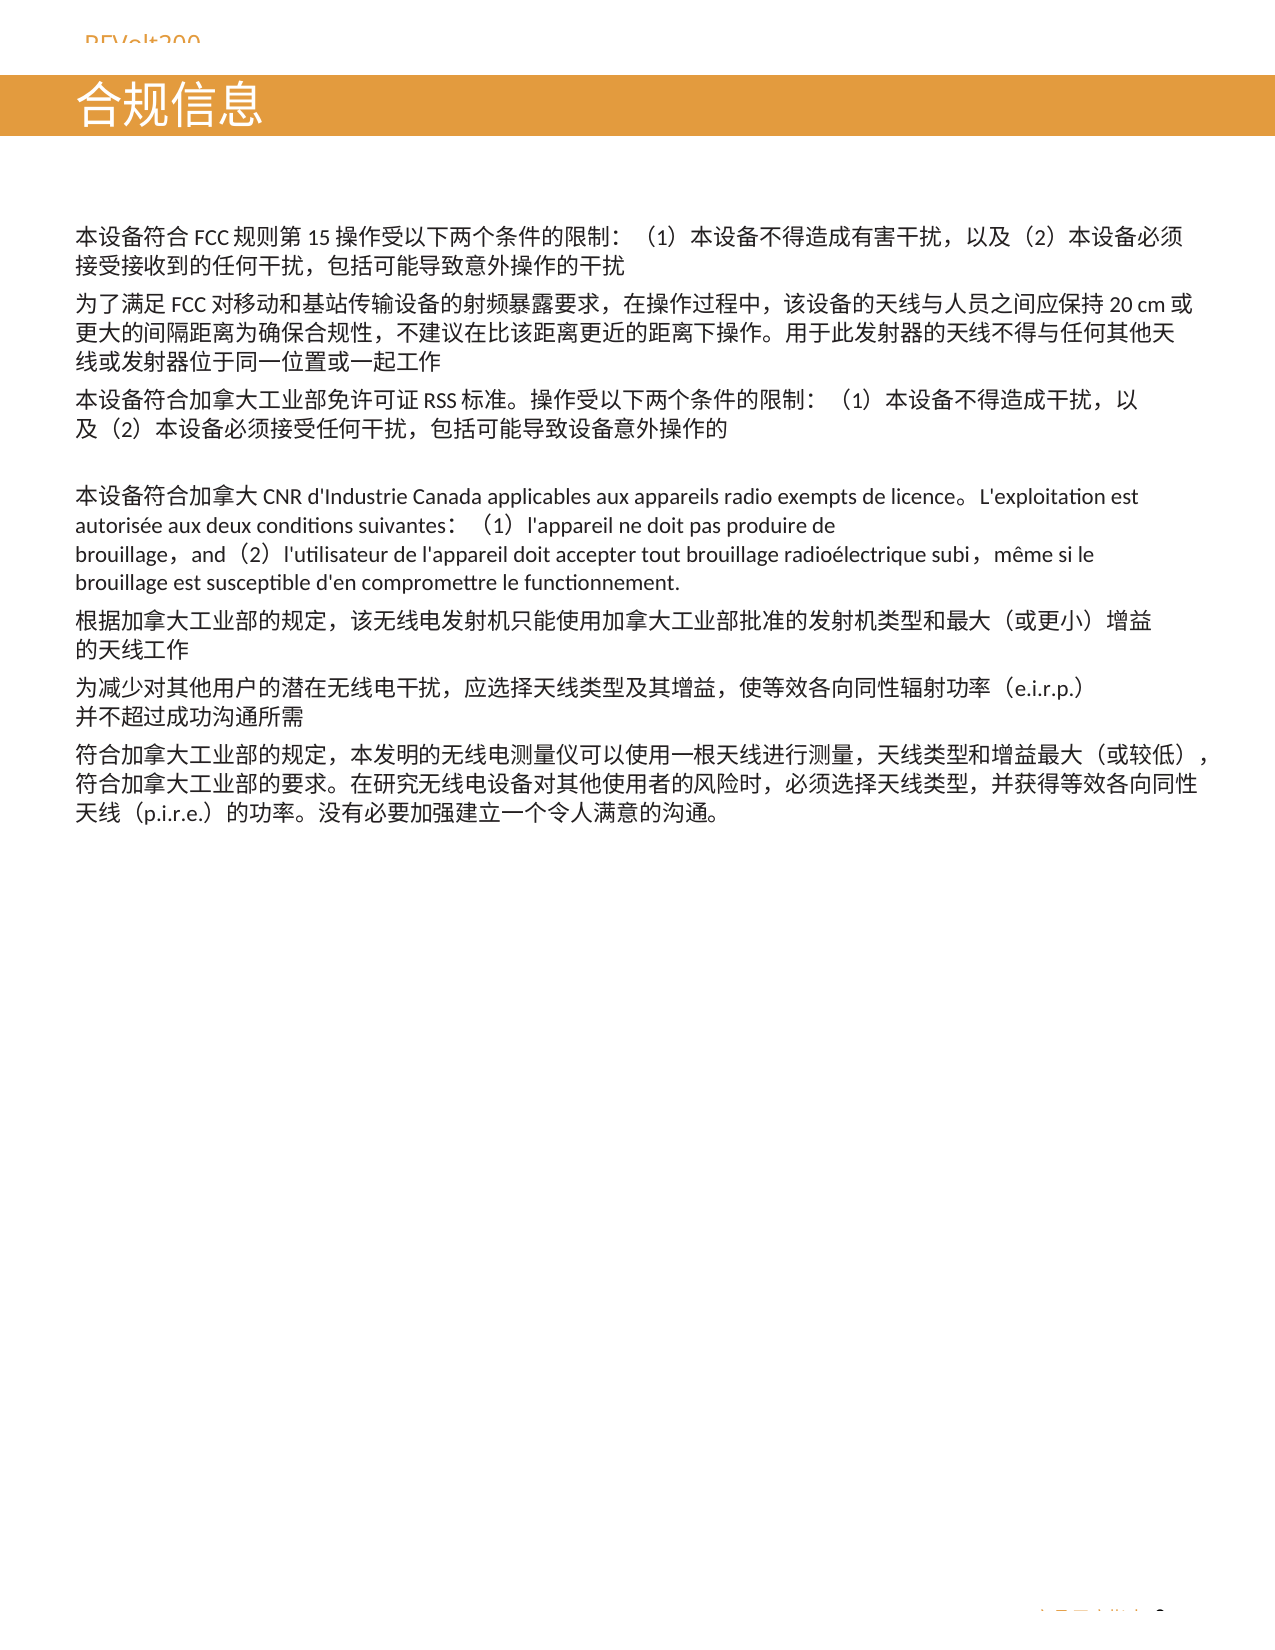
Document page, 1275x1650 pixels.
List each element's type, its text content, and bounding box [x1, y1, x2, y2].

text 本设备符合FCC规则第15操作受以下两个条件的限制：（1）本设备不得造成有害干扰，以及（2）本设备必须接受接收到的任何干扰，包括可能导致意外操作的干扰 [75, 223, 1199, 280]
text 符合加拿大工业部的规定，本发明的无线电测量仪可以使用一根天线进行测量，天线类型和增益最大（或较低），符合加拿大工业部的要求。在研究无线电设备对其他使用者的风险时，必须选择天线类型，并获得等效各向同性天线（p.i.r.e.）的功率。没有必要加强建立一个令人满意的沟通。 [75, 742, 1201, 827]
text 本设备符合加拿大工业部免许可证RSS标准。操作受以下两个条件的限制：（1）本设备不得造成干扰，以及（2）本设备必须接受任何干扰，包括可能导致设备意外操作的 [75, 387, 1147, 443]
text 根据加拿大工业部的规定，该无线电发射机只能使用加拿大工业部批准的发射机类型和最大（或更小）增益的天线工作 [75, 607, 1157, 664]
text 本设备符合加拿大CNR d'Industrie Canada applicables aux appareils radio exempts de licence。L'exploitation est autorisée aux deux conditions suivantes：（1）l'appareil ne doit pas produire de brouillage，and（2）l'utilisateur de l'appareil doit accepter tout brouillage radioélectrique subi，même si le brouillage est susceptible d'en compromettre le functionnement. [75, 482, 1149, 597]
text 为减少对其他用户的潜在无线电干扰，应选择天线类型及其增益，使等效各向同性辐射功率（e.i.r.p.）并不超过成功沟通所需 [75, 674, 1105, 731]
text 为了满足FCC对移动和基站传输设备的射频暴露要求，在操作过程中，该设备的天线与人员之间应保持20 cm或更大的间隔距离为确保合规性，不建议在比该距离更近的距离下操作。用于此发射器的天线不得与任何其他天线或发射器位于同一位置或一起工作 [75, 290, 1193, 376]
